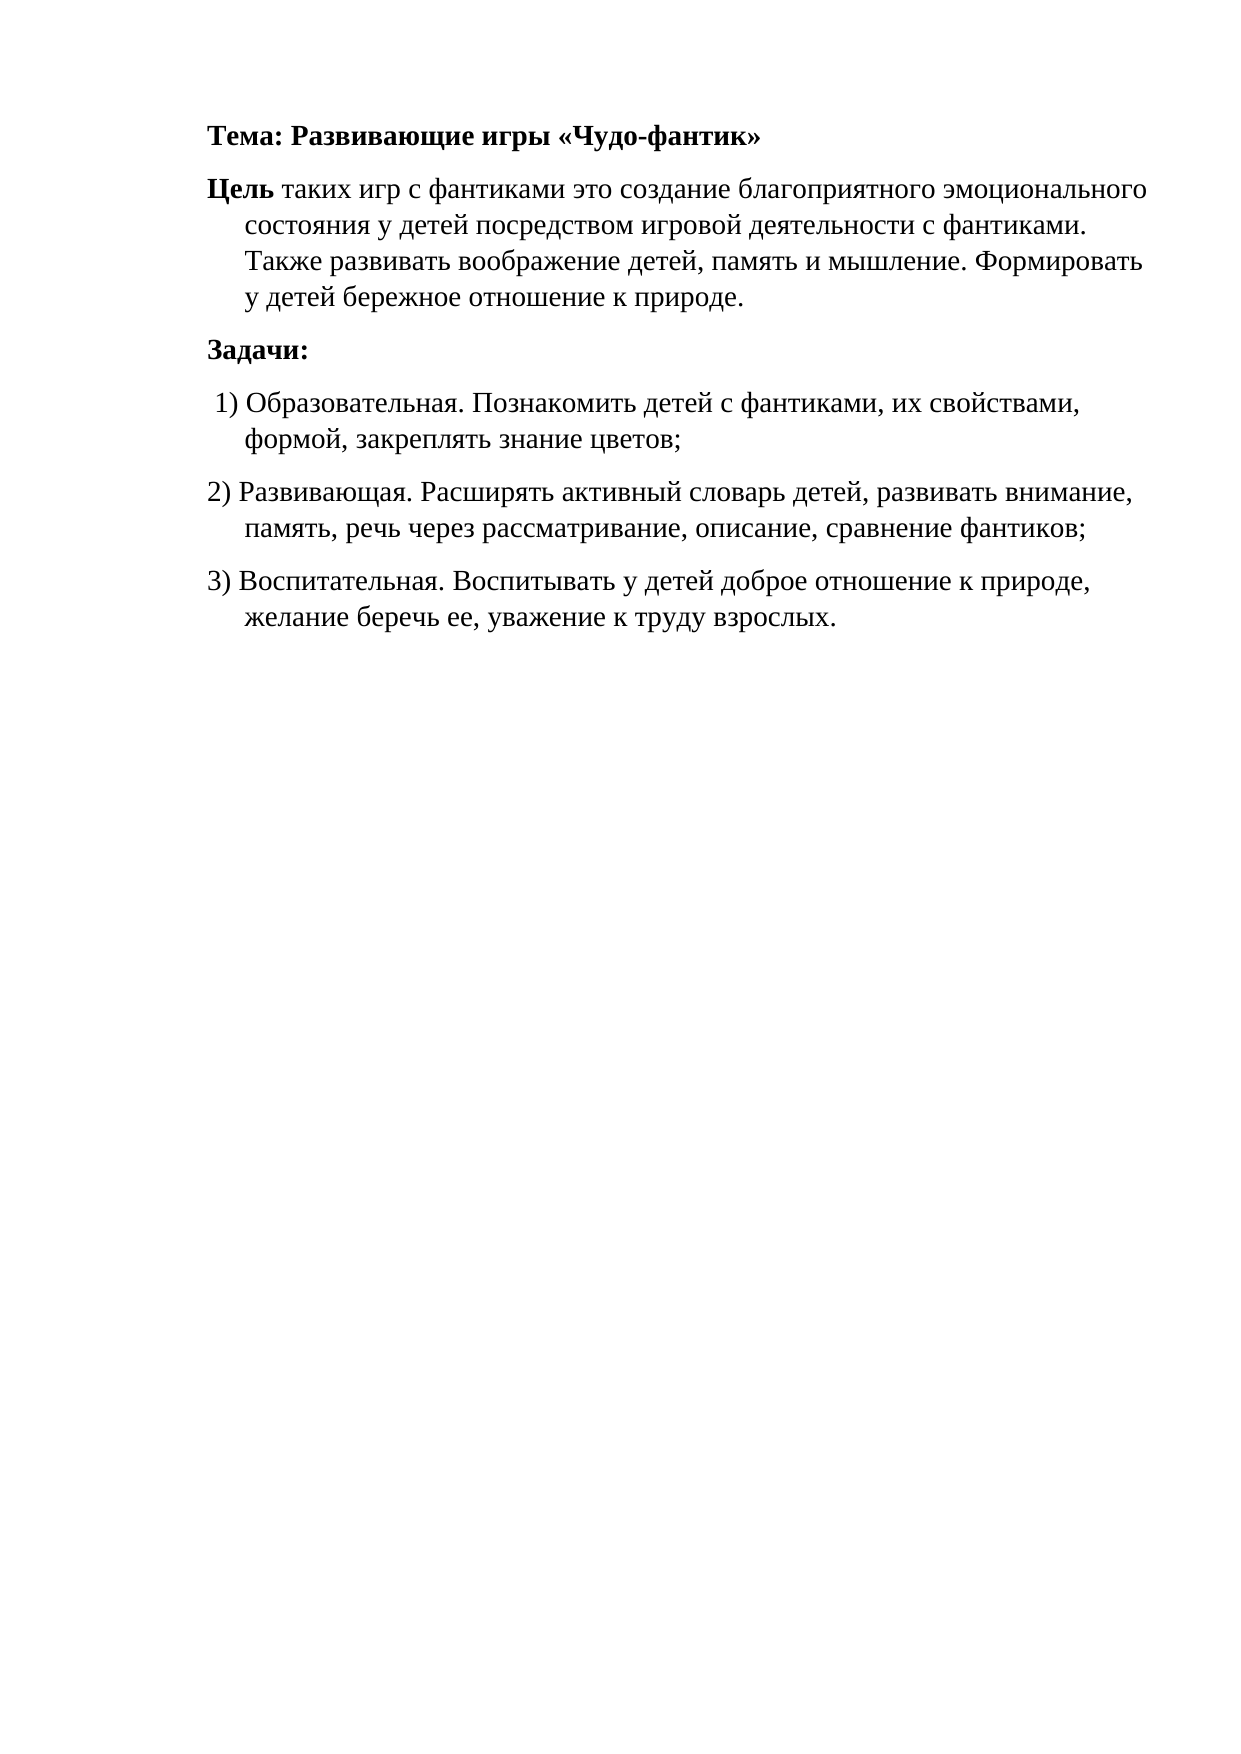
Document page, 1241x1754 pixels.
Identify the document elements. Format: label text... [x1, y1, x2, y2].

text Цель таких игр с фантиками это создание благоприятного эмоционального состояния у детей посредством игровой деятельности с фантиками. Также развивать воображение детей, память и мышление. Формировать у детей бережное отношение к природе. [207, 171, 1152, 313]
text 2) Развивающая. Расширять активный словарь детей, развивать внимание, память, речь через рассматривание, описание, сравнение фантиков; [207, 474, 1152, 544]
text 3) Воспитательная. Воспитывать у детей доброе отношение к природе, желание беречь ее, уважение к труду взрослых. [207, 563, 1152, 633]
text Задачи: [207, 332, 1152, 366]
text Тема: Развивающие игры «Чудо-фантик» [207, 118, 1152, 152]
text 1) Образовательная. Познакомить детей с фантиками, их свойствами, формой, закреплять знание цветов; [207, 385, 1152, 455]
